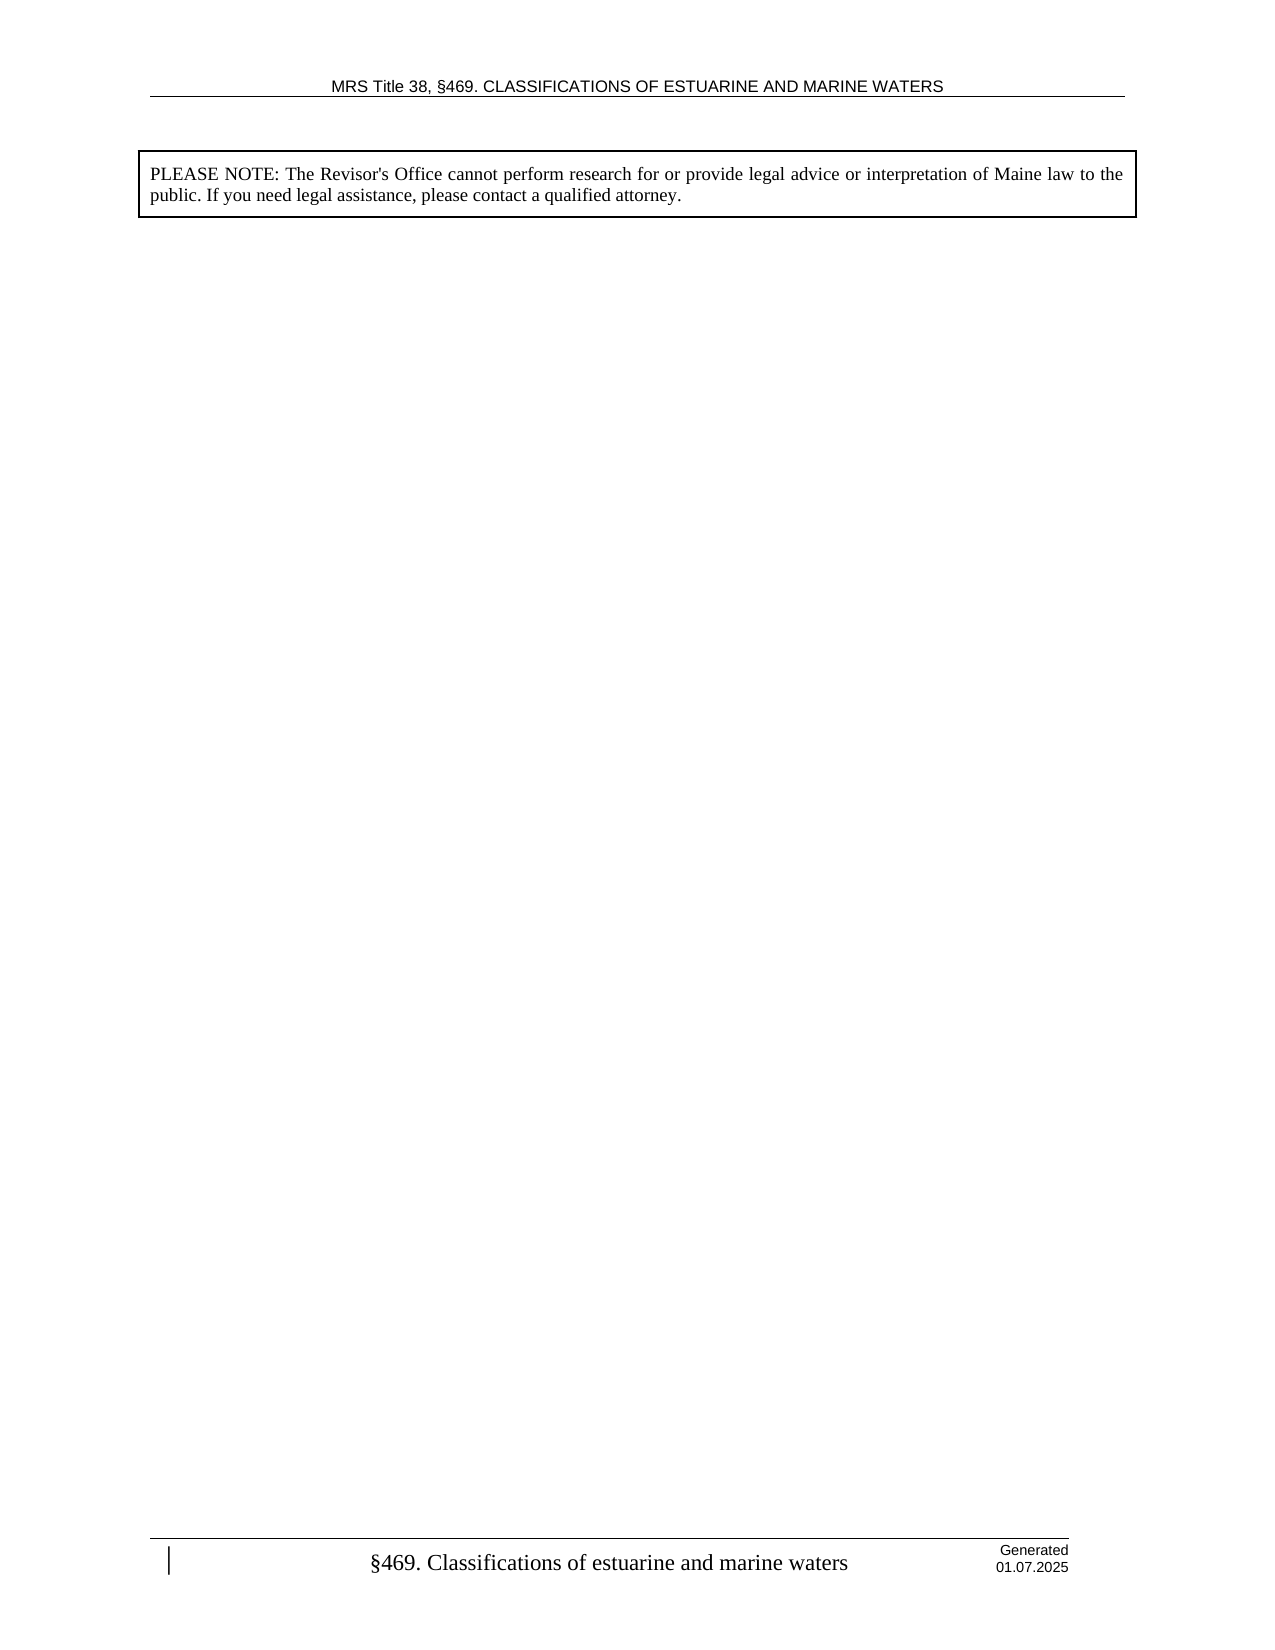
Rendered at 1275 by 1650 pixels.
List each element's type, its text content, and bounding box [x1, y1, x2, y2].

text PLEASE NOTE: The Revisor's Office cannot perform research for or provide legal advice or interpretation of Maine law to the public. If you need legal assistance, please contact a qualified attorney. [140, 152, 1135, 216]
